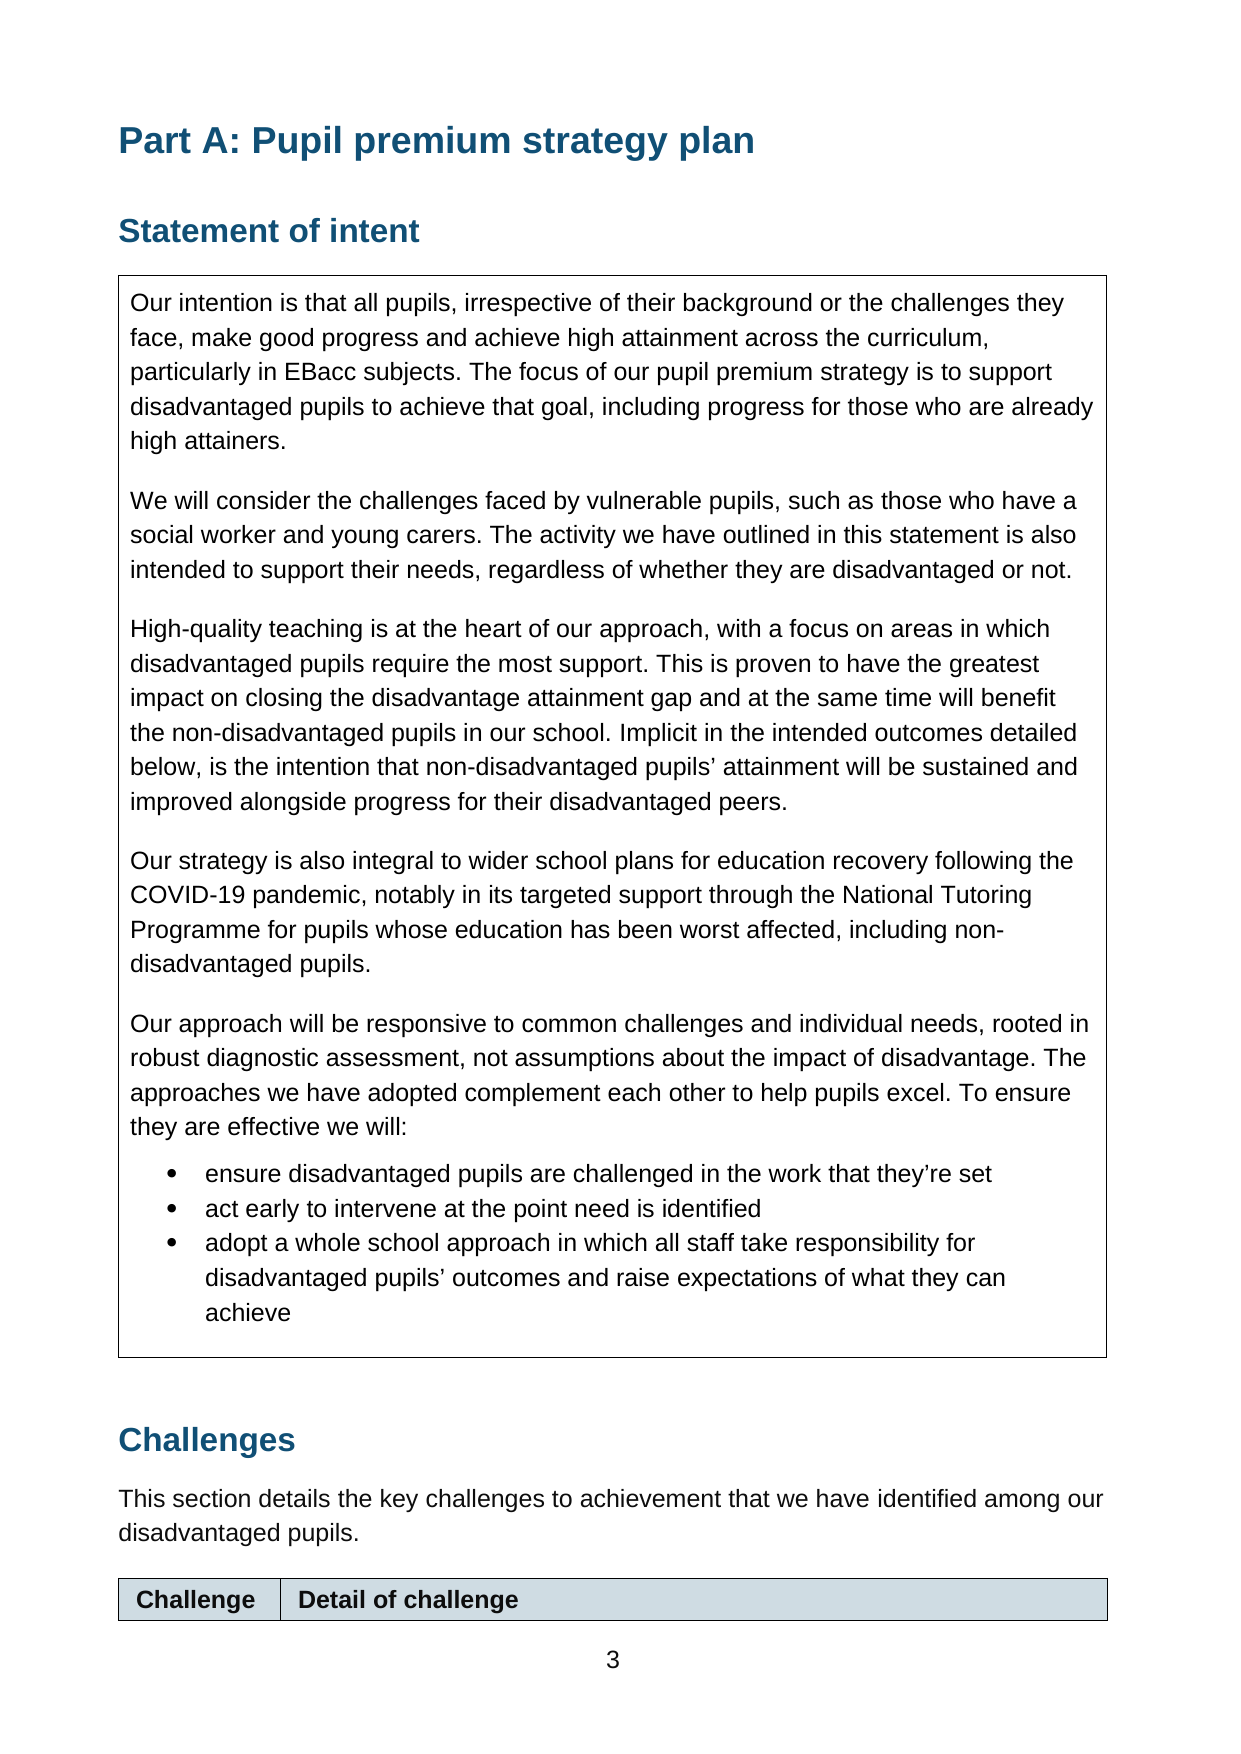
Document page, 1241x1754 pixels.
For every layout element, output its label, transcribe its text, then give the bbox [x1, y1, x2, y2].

subtitle Challenges [118, 1421, 1107, 1459]
table_header Our intention is that all pupils, irrespective of their background or the challenges they face, make good progress and achieve high attainment across the curriculum, particularly in EBacc subjects. The focus of our pupil premium strategy is to support disadvantaged pupils to achieve that goal, including progress for those who are already high attainers. We will consider the challenges faced by vulnerable pupils, such as those who have a social worker and young carers. The activity we have outlined in this statement is also intended to support their needs, regardless of whether they are disadvantaged or not. High-quality teaching is at the heart of our approach, with a focus on areas in which disadvantaged pupils require the most support. This is proven to have the greatest impact on closing the disadvantage attainment gap and at the same time will benefit the non-disadvantaged pupils in our school. Implicit in the intended outcomes detailed below, is the intention that non-disadvantaged pupils’ attainment will be sustained and improved alongside progress for their disadvantaged peers. Our strategy is also integral to wider school plans for education recovery following the COVID-19 pandemic, notably in its targeted support through the National Tutoring Programme for pupils whose education has been worst affected, including non-disadvantaged pupils. Our approach will be responsive to common challenges and individual needs, rooted in robust diagnostic assessment, not assumptions about the impact of disadvantage. The approaches we have adopted complement each other to help pupils excel. To ensure they are effective we will: ensure disadvantaged pupils are challenged in the work that they’re set act early to intervene at the point need is identified adopt a whole school approach in which all staff take responsibility for disadvantaged pupils’ outcomes and raise expectations of what they can achieve [119, 276, 1106, 1357]
subtitle Statement of intent [118, 211, 1107, 250]
table_header Detail of challenge [281, 1579, 1107, 1620]
text This section details the key challenges to achievement that we have identified among our disadvantaged pupils. [118, 1484, 1107, 1547]
subtitle Part A: Pupil premium strategy plan [118, 118, 1107, 161]
table_header Challenge number [119, 1579, 280, 1620]
